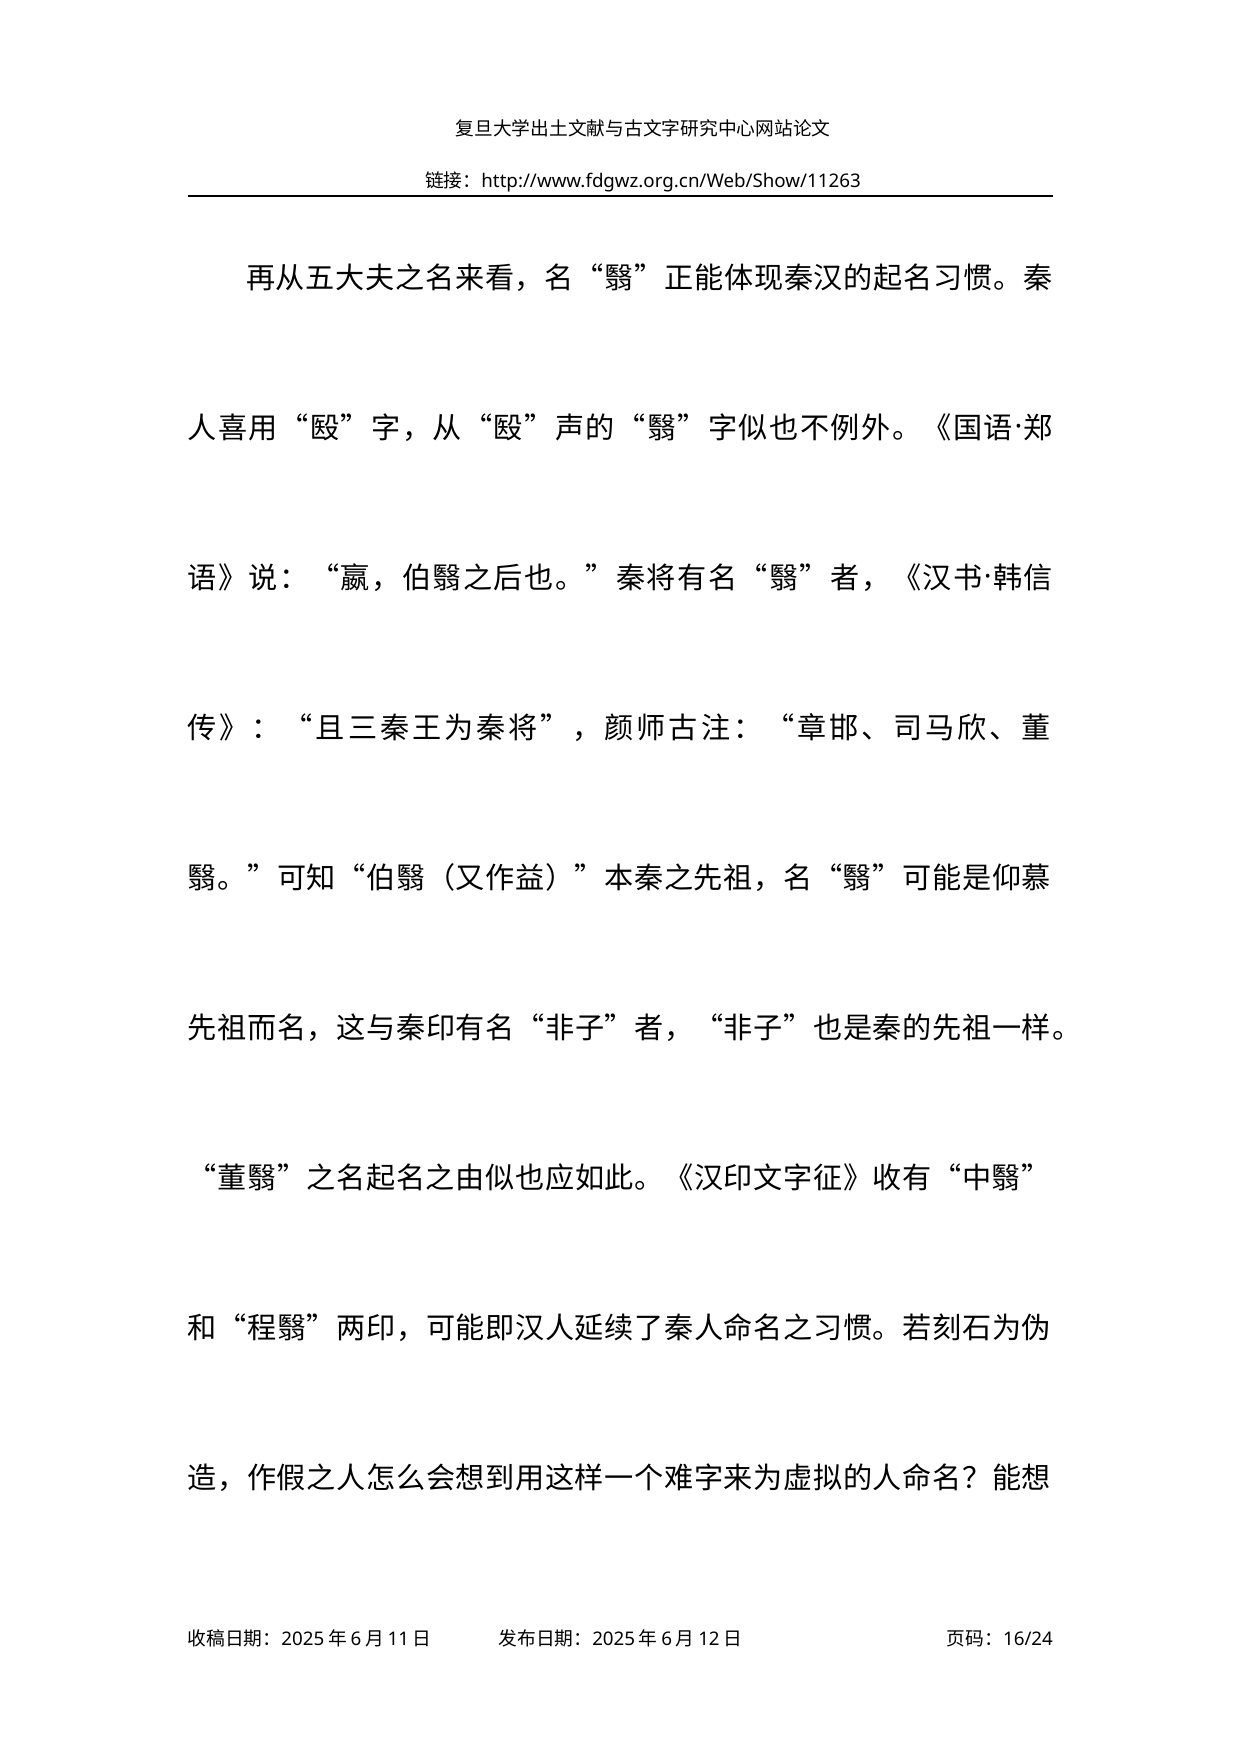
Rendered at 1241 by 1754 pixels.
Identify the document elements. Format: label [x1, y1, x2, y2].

text [187, 238, 1053, 1513]
